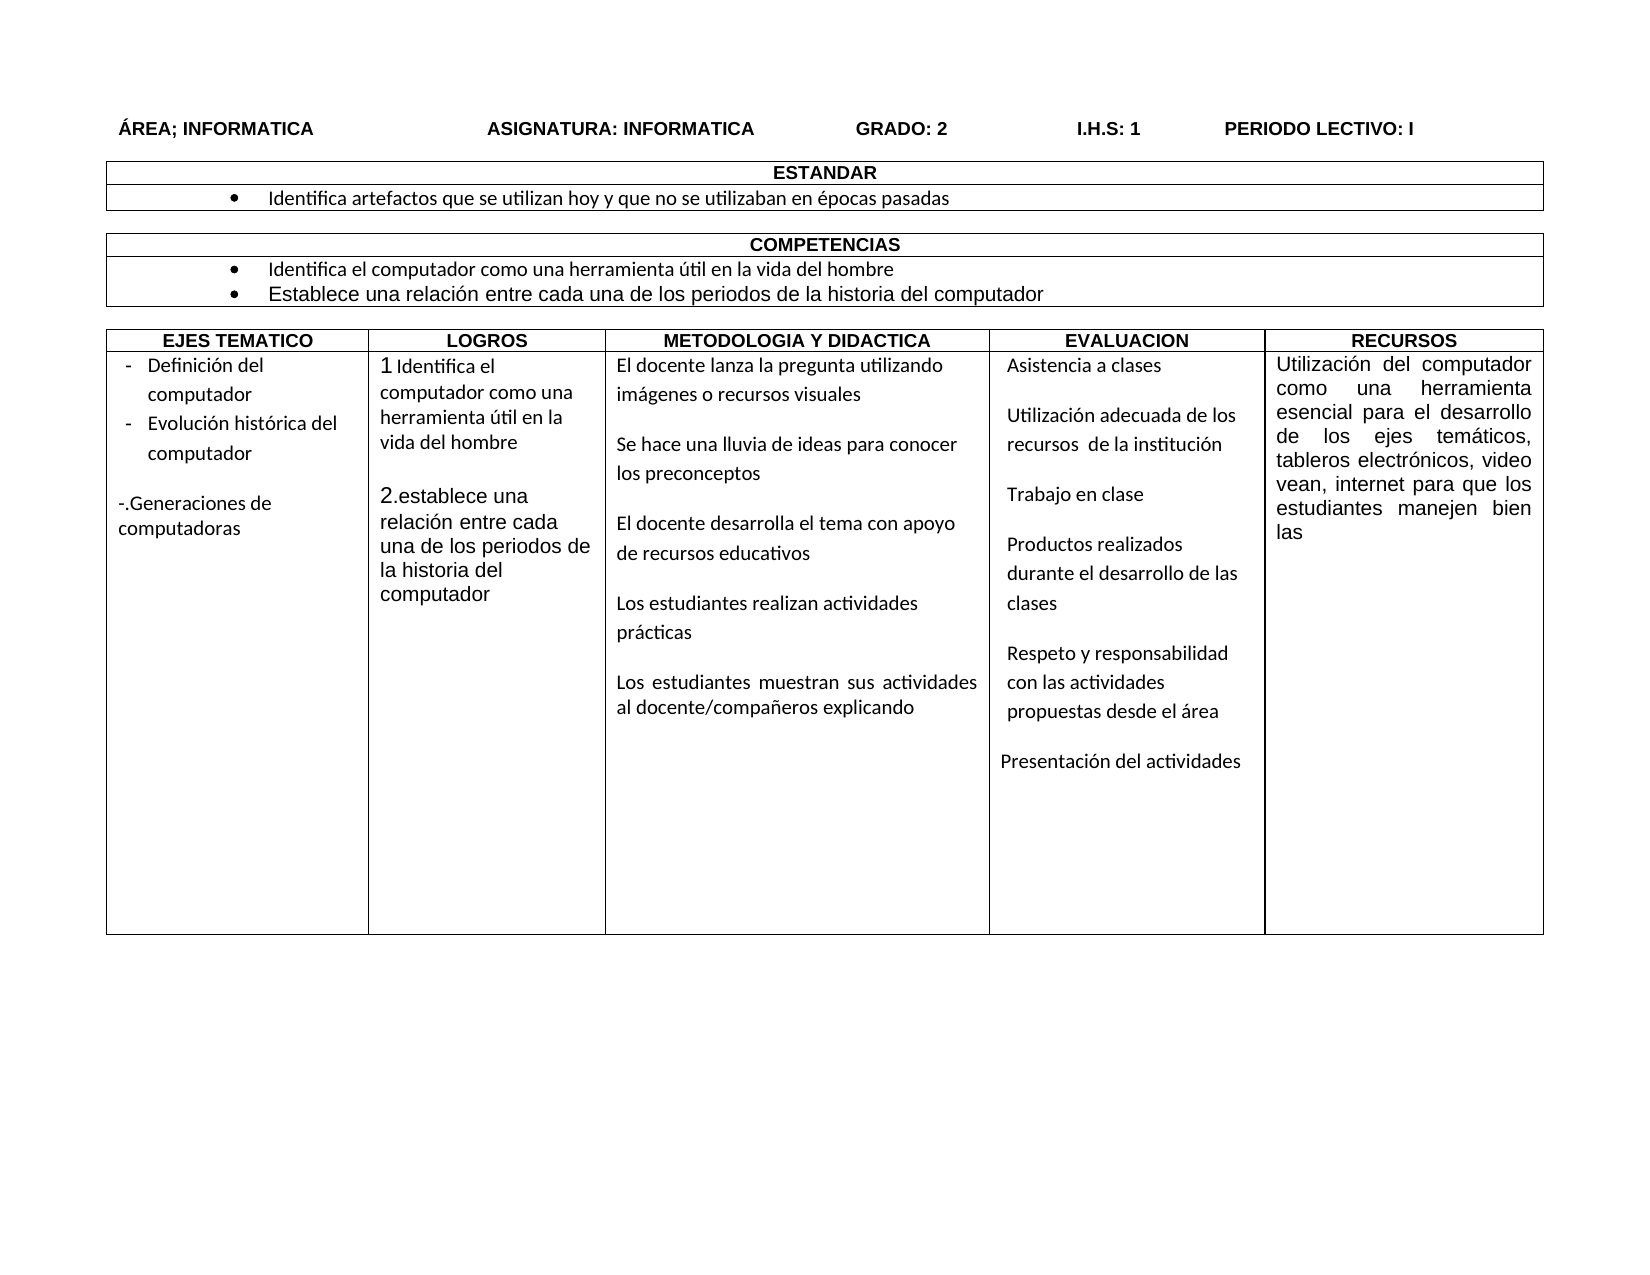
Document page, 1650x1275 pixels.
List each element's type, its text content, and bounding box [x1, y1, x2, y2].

table_cell Identifica el computador como una herramienta útil en la vida del hombre Establece una relación entre cada una de los periodos de la historia del computador [107, 257, 1543, 306]
table_cell Definición del computador Evolución histórica del computador -.Generaciones de computadoras [107, 352, 368, 934]
table_cell 1 Identifica el computador como una herramienta útil en la vida del hombre 2.establece una relación entre cada una de los periodos de la historia del computador [369, 352, 605, 934]
table_header ESTANDAR [107, 162, 1543, 184]
table_header RECURSOS [1266, 330, 1543, 351]
table_header LOGROS [369, 330, 605, 351]
text ÁREA; INFORMATICA ASIGNATURA: INFORMATICA GRADO: 2 I.H.S: 1 PERIODO LECTIVO: I [118, 118, 1532, 140]
table_header METODOLOGIA Y DIDACTICA [606, 330, 989, 351]
table_header EVALUACION [990, 330, 1264, 351]
table_cell Identifica artefactos que se utilizan hoy y que no se utilizaban en épocas pasadas [107, 185, 1543, 210]
table_header COMPETENCIAS [107, 234, 1543, 256]
table_header EJES TEMATICO [107, 330, 368, 351]
